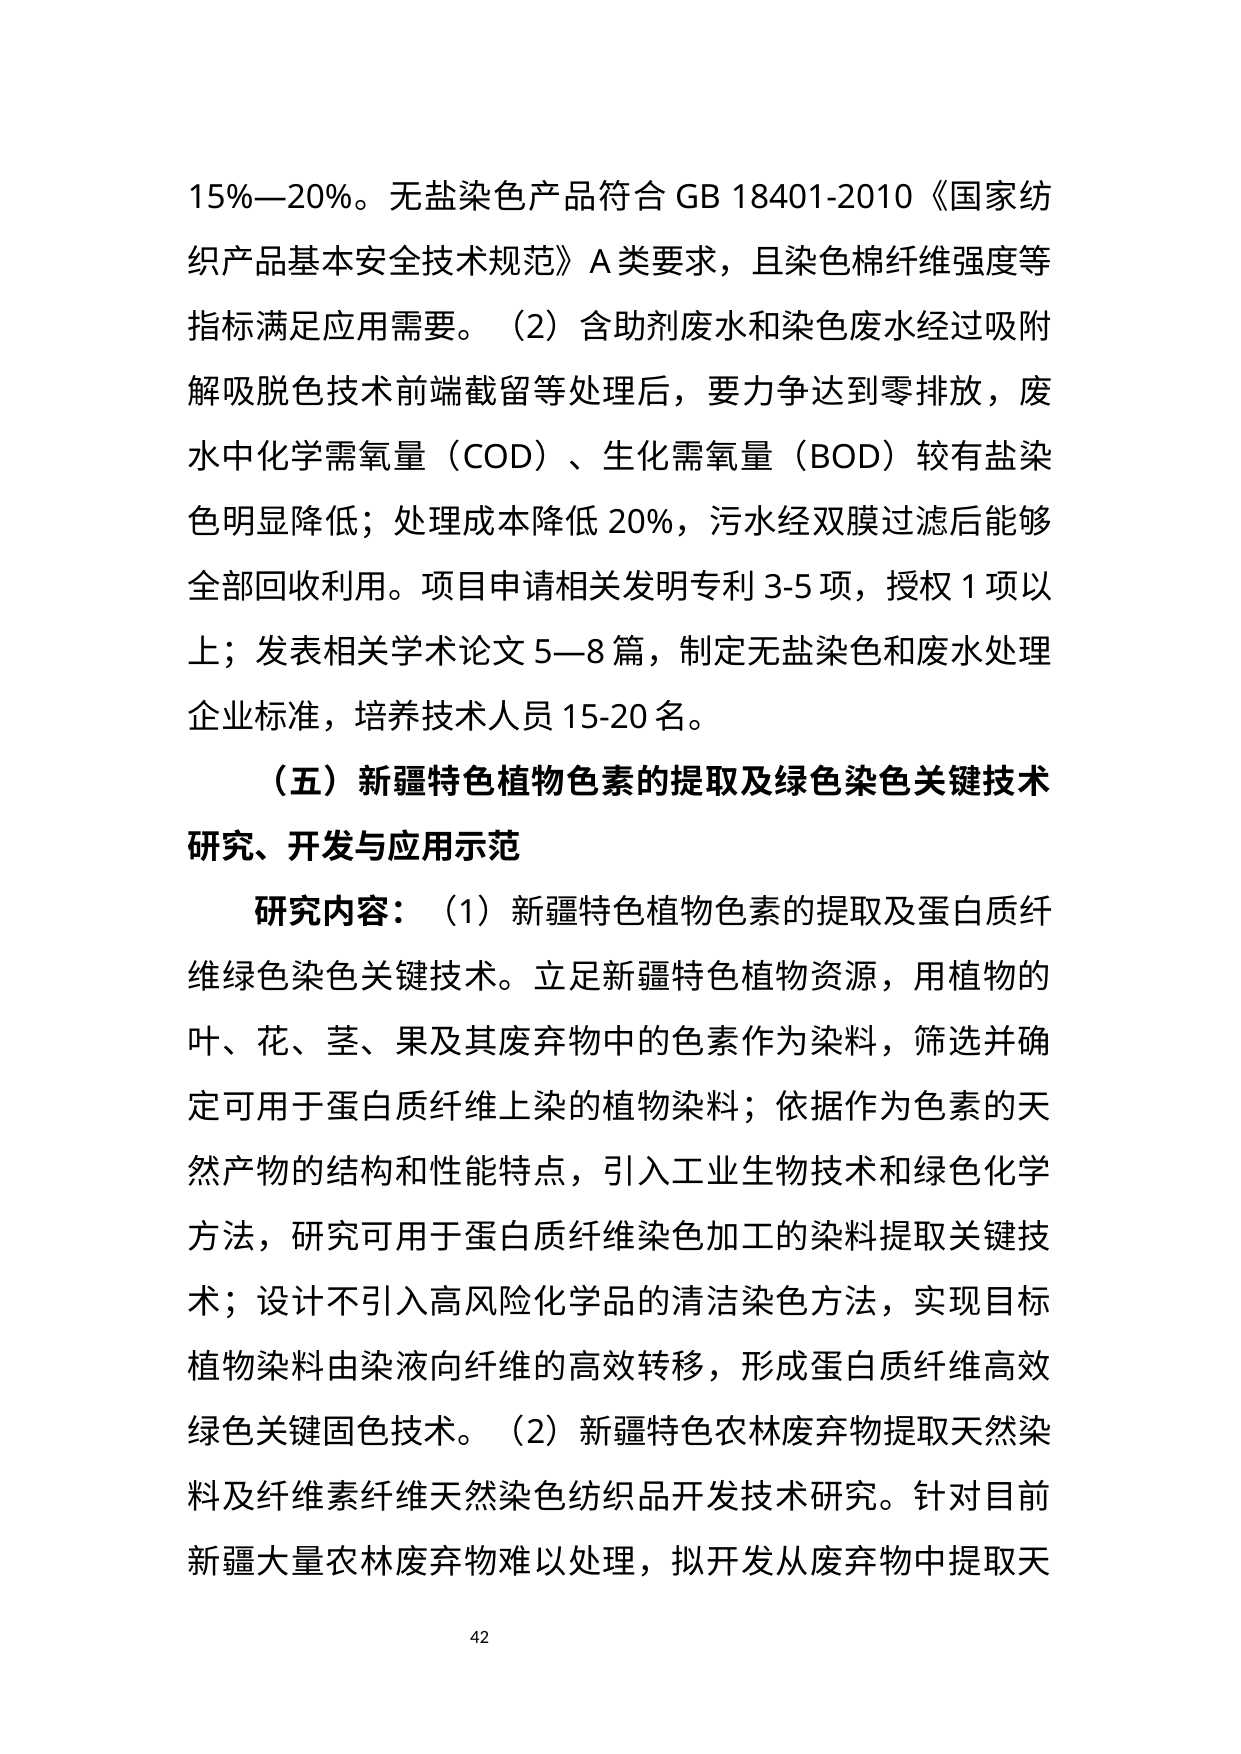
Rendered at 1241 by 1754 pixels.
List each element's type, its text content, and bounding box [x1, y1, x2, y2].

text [187, 877, 1053, 1592]
subtitle （五）新疆特色植物色素的提取及绿色染色关键技术研究、开发与应用示范 [187, 747, 1053, 877]
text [187, 162, 1053, 747]
